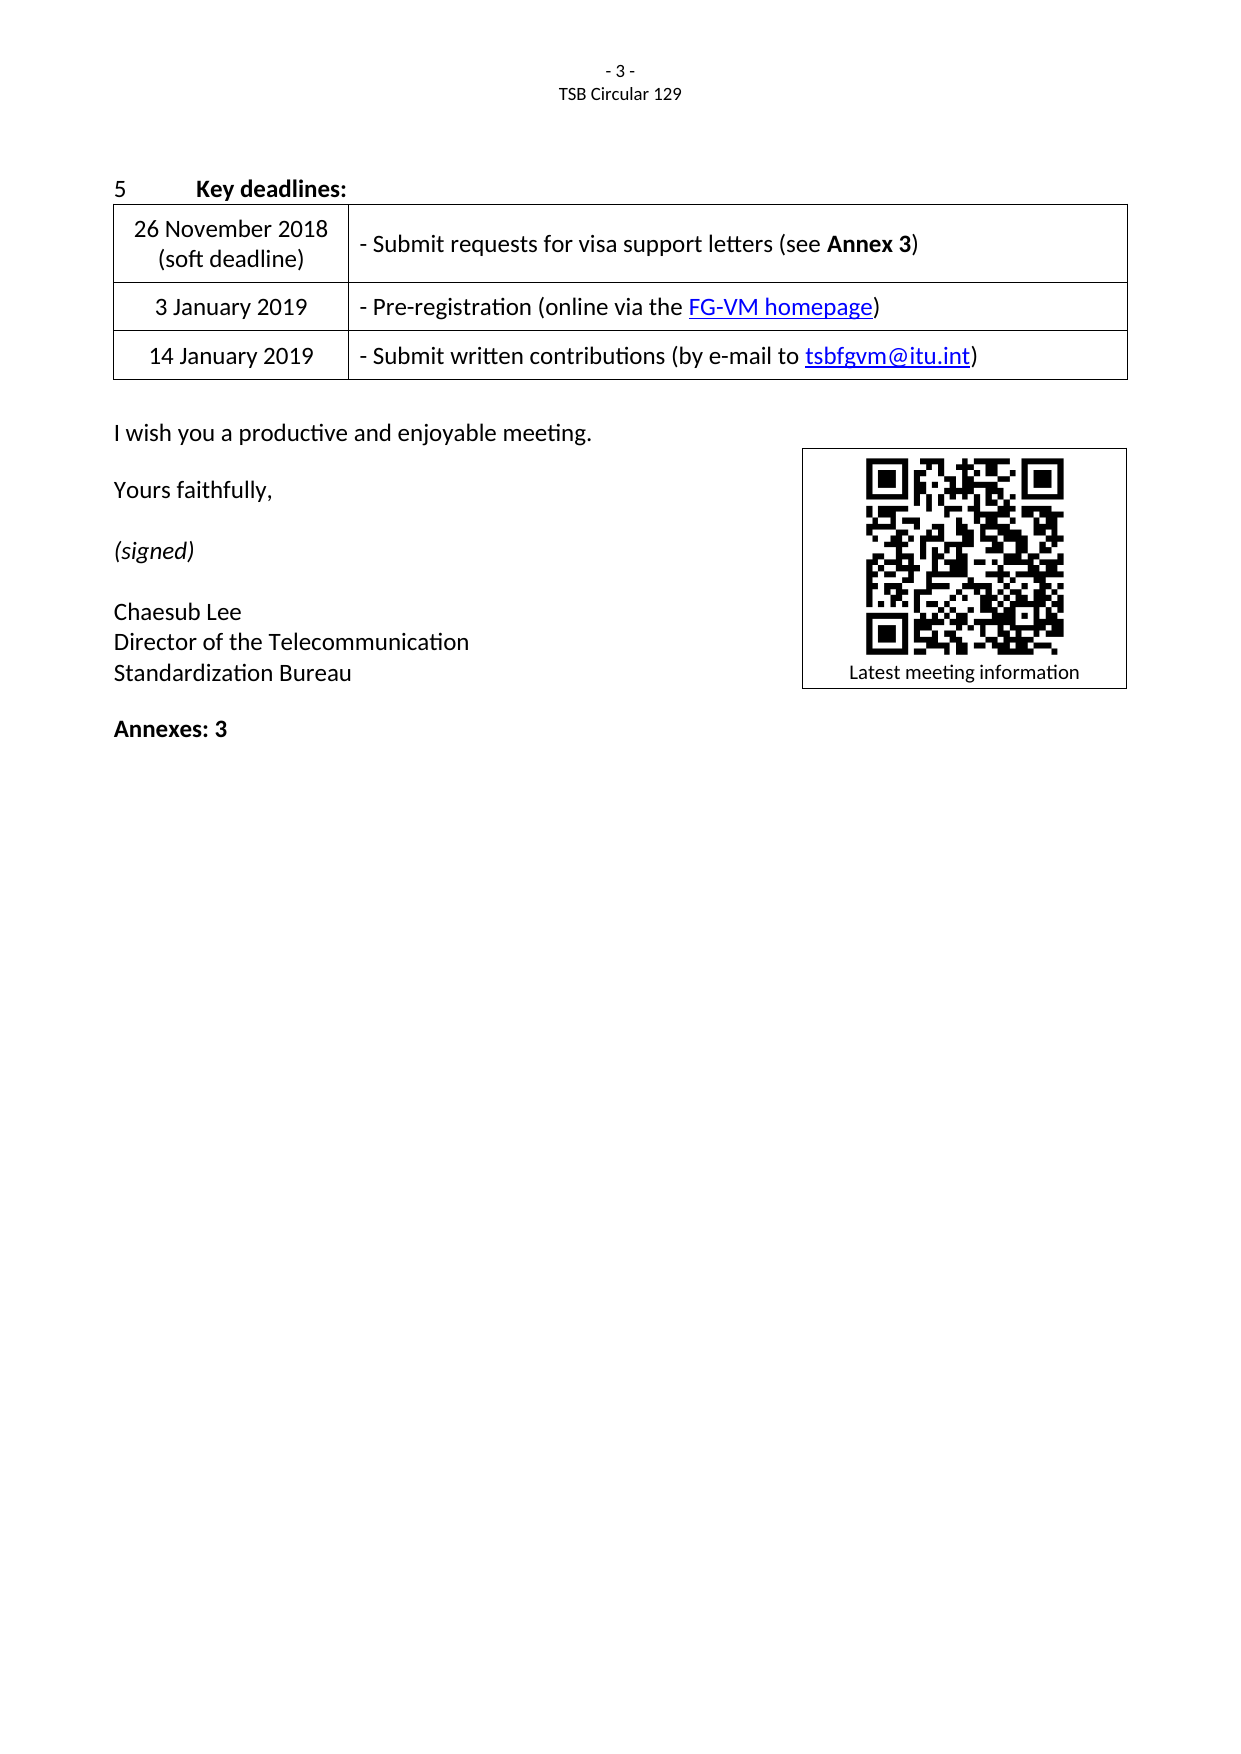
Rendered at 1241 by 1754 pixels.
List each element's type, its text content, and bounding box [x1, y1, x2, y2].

table_header Latest meeting information [803, 449, 1126, 687]
table_header Yours faithfully, (signed) Chaesub Lee Director of the Telecommunication Standardization Bureau [114, 448, 802, 687]
table_cell - Pre-registration (online via the FG-VM homepage) [349, 283, 1127, 330]
table_cell 3 January 2019 [114, 283, 348, 330]
text 5 Key deadlines: [113, 173, 1127, 203]
table_header 26 November 2018 (soft deadline) [114, 205, 348, 282]
table_header - Submit requests for visa support letters (see Annex 3) [349, 205, 1127, 282]
picture [860, 451, 1069, 660]
table_cell 14 January 2019 [114, 331, 348, 379]
table_cell - Submit written contributions (by e-mail to tsbfgvm@itu.int) [349, 331, 1127, 379]
text Annexes: 3 [113, 713, 1127, 744]
text I wish you a productive and enjoyable meeting. [113, 417, 1127, 448]
